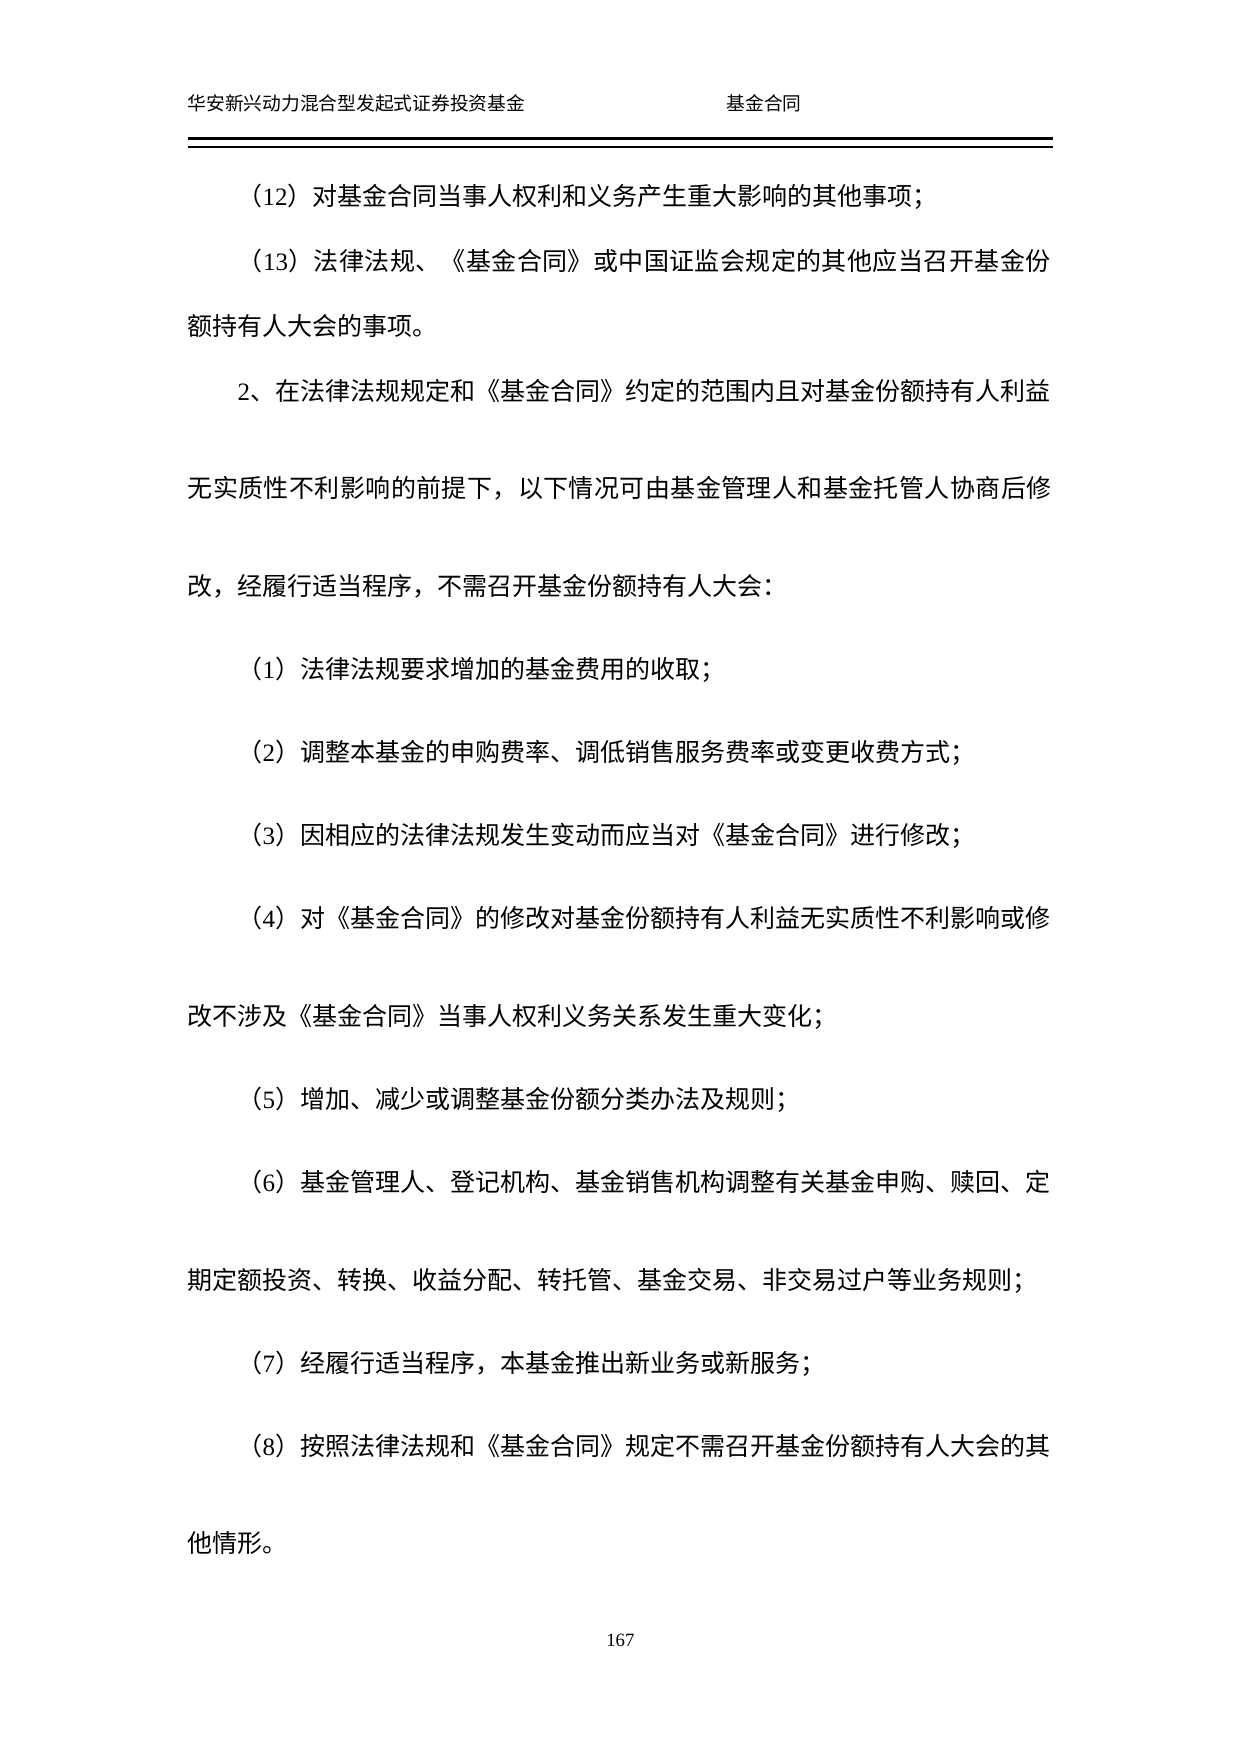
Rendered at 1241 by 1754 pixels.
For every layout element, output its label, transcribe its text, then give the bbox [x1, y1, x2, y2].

text （7）经履行适当程序，本基金推出新业务或新服务； [187, 1329, 1053, 1394]
text （5）增加、减少或调整基金份额分类办法及规则； [187, 1065, 1053, 1130]
text （6）基金管理人、登记机构、基金销售机构调整有关基金申购、赎回、定期定额投资、转换、收益分配、转托管、基金交易、非交易过户等业务规则； [187, 1148, 1053, 1311]
text （4）对《基金合同》的修改对基金份额持有人利益无实质性不利影响或修改不涉及《基金合同》当事人权利义务关系发生重大变化； [187, 884, 1053, 1047]
text （12）对基金合同当事人权利和义务产生重大影响的其他事项； [187, 162, 1053, 227]
text （2）调整本基金的申购费率、调低销售服务费率或变更收费方式； [187, 718, 1053, 783]
text （8）按照法律法规和《基金合同》规定不需召开基金份额持有人大会的其他情形。 [187, 1412, 1053, 1574]
text （1）法律法规要求增加的基金费用的收取； [187, 635, 1053, 700]
text （13）法律法规、《基金合同》或中国证监会规定的其他应当召开基金份额持有人大会的事项。 [187, 227, 1053, 357]
text （3）因相应的法律法规发生变动而应当对《基金合同》进行修改； [187, 801, 1053, 866]
text 2、在法律法规规定和《基金合同》约定的范围内且对基金份额持有人利益无实质性不利影响的前提下，以下情况可由基金管理人和基金托管人协商后修改，经履行适当程序，不需召开基金份额持有人大会： [187, 357, 1053, 617]
